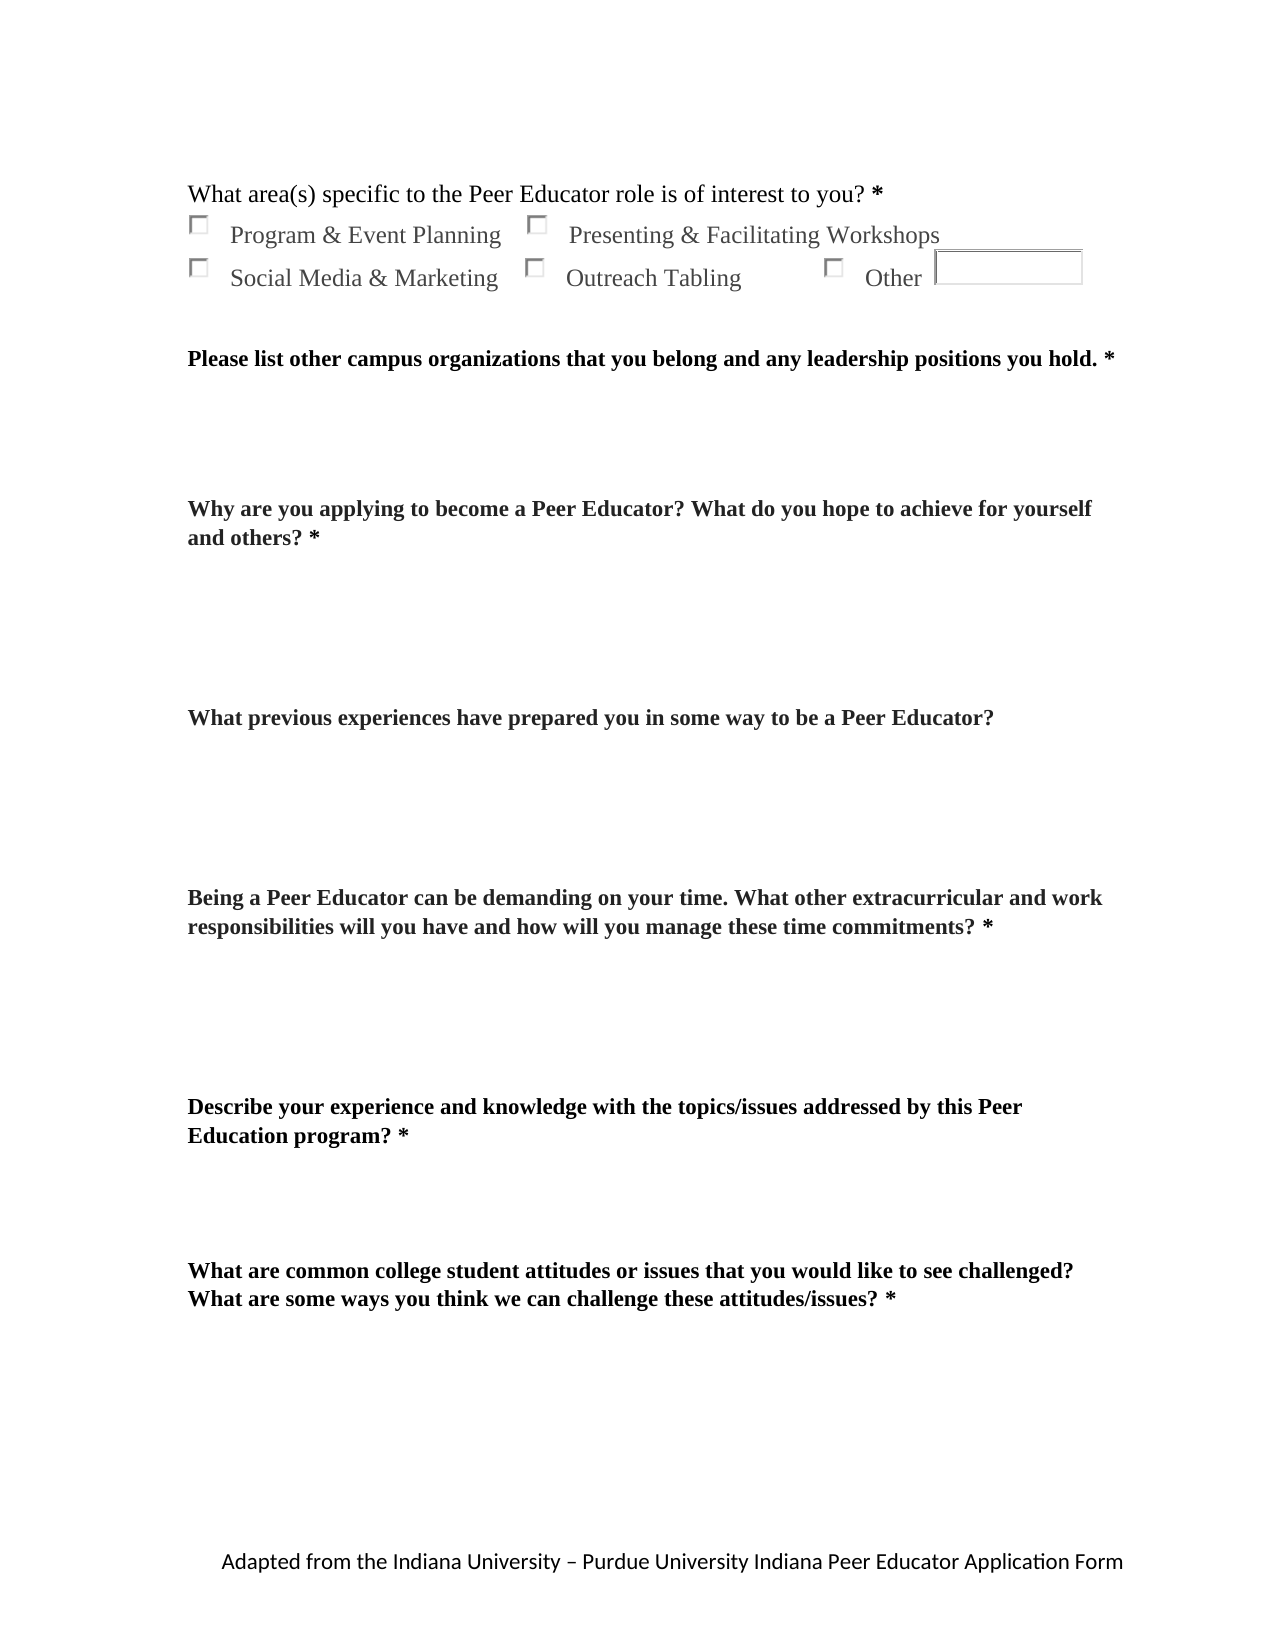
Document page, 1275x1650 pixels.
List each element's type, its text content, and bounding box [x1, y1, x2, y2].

text Being a Peer Educator can be demanding on your time. What other extracurricular and work responsibilities will you have and how will you manage these time commitments? * [187, 884, 1125, 939]
text Social Media & Marketing Outreach Tabling Other [187, 249, 1181, 292]
text What are common college student attitudes or issues that you would like to see challenged? What are some ways you think we can challenge these attitudes/issues? * [187, 1257, 1125, 1312]
text Describe your experience and knowledge with the topics/issues addressed by this Peer Education program? * [187, 1093, 1125, 1148]
text Please list other campus organizations that you belong and any leadership positions you hold. * [187, 345, 1125, 371]
text What area(s) specific to the Peer Educator role is of interest to you? * [187, 179, 1125, 207]
text Why are you applying to become a Peer Educator? What do you hope to achieve for yourself and others? * [187, 495, 1125, 550]
text What previous experiences have prepared you in some way to be a Peer Educator? [187, 704, 1125, 730]
text Program & Event Planning Presenting & Facilitating Workshops [187, 207, 1181, 249]
